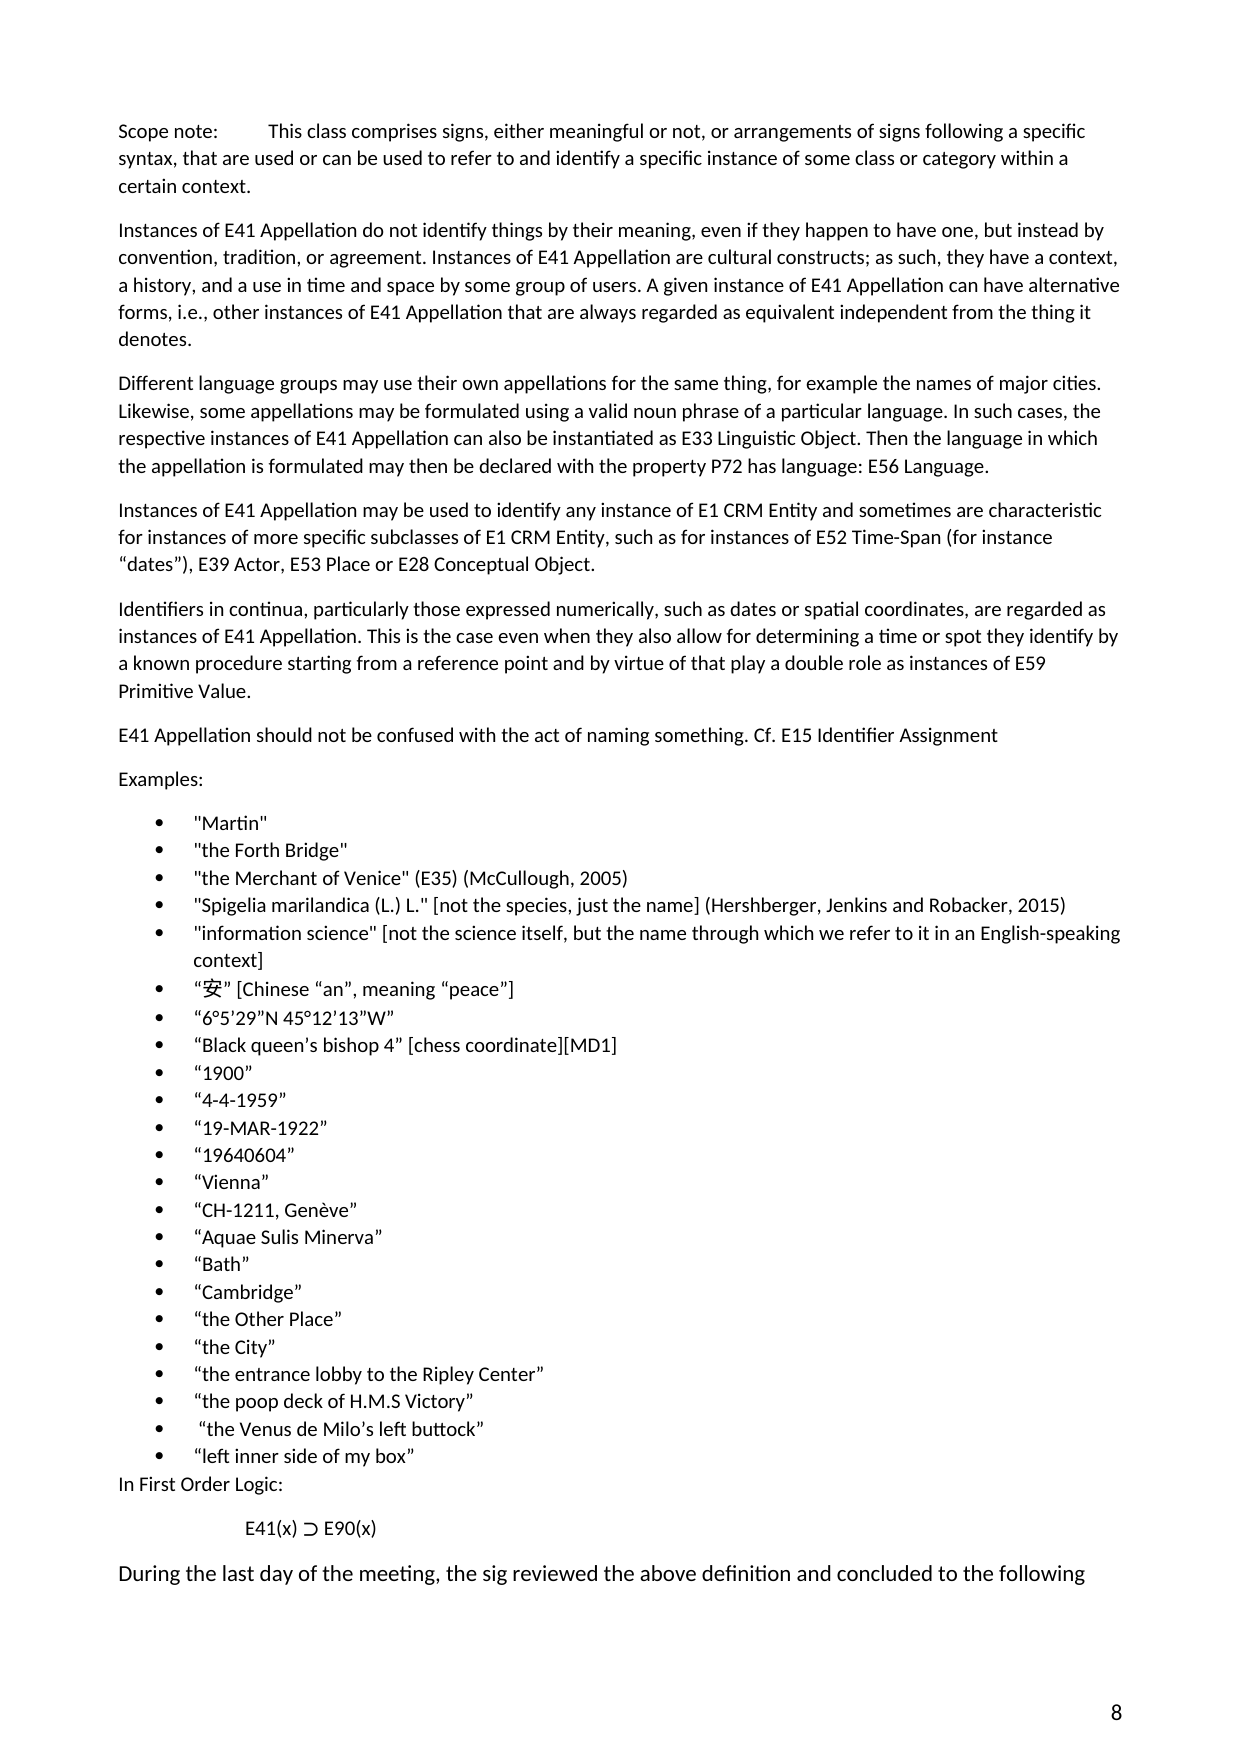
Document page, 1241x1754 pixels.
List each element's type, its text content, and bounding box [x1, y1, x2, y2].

text Scope note: This class comprises signs, either meaningful or not, or arrangements of signs following a specific syntax, that are used or can be used to refer to and identify a specific instance of some class or category within a certain context. [118, 118, 1122, 198]
list “4-4-1959” [156, 1087, 1122, 1113]
list “the Other Place” [156, 1306, 1122, 1332]
list "Martin" [156, 810, 1122, 836]
list “the Venus de Milo’s left buttock” [156, 1416, 1122, 1441]
list “Bath” [156, 1252, 1122, 1277]
list “19640604” [156, 1142, 1122, 1167]
list “Cambridge” [156, 1279, 1122, 1304]
text E41(x) ⊃ E90(x) [118, 1515, 1122, 1541]
list “the entrance lobby to the Ripley Center” [156, 1361, 1122, 1387]
text In First Order Logic: [118, 1471, 1122, 1496]
list “6°5’29”N 45°12’13”W” [156, 1005, 1122, 1031]
list "the Merchant of Venice" (E35) (McCullough, 2005) [156, 865, 1122, 890]
list “1900” [156, 1060, 1122, 1085]
text Instances of E41 Appellation may be used to identify any instance of E1 CRM Entity and sometimes are characteristic for instances of more specific subclasses of E1 CRM Entity, such as for instances of E52 Time-Span (for instance “dates”), E39 Actor, E53 Place or E28 Conceptual Object. [118, 497, 1122, 577]
text Instances of E41 Appellation do not identify things by their meaning, even if they happen to have one, but instead by convention, tradition, or agreement. Instances of E41 Appellation are cultural constructs; as such, they have a context, a history, and a use in time and space by some group of users. A given instance of E41 Appellation can have alternative forms, i.e., other instances of E41 Appellation that are always regarded as equivalent independent from the thing it denotes. [118, 217, 1122, 352]
text Identifiers in continua, particularly those expressed numerically, such as dates or spatial coordinates, are regarded as instances of E41 Appellation. This is the case even when they also allow for determining a time or spot they identify by a known procedure starting from a reference point and by virtue of that play a double role as instances of E59 Primitive Value. [118, 596, 1122, 703]
list "information science" [not the science itself, but the name through which we refer to it in an English-speaking context] [156, 920, 1122, 972]
list "the Forth Bridge" [156, 837, 1122, 863]
text Different language groups may use their own appellations for the same thing, for example the names of major cities. Likewise, some appellations may be formulated using a valid noun phrase of a particular language. In such cases, the respective instances of E41 Appellation can also be instantiated as E33 Linguistic Object. Then the language in which the appellation is formulated may then be declared with the property P72 has language: E56 Language. [118, 371, 1122, 478]
text During the last day of the meeting, the sig reviewed the above definition and concluded to the following [118, 1559, 1122, 1587]
list “left inner side of my box” [156, 1443, 1122, 1469]
list “the City” [156, 1334, 1122, 1359]
list "Spigelia marilandica (L.) L." [not the species, just the name] (Hershberger, Jenkins and Robacker, 2015) [156, 892, 1122, 918]
list “the poop deck of H.M.S Victory” [156, 1389, 1122, 1414]
list “安” [Chinese “an”, meaning “peace”] [156, 974, 1122, 1003]
list “Vienna” [156, 1169, 1122, 1195]
text Examples: [118, 766, 1122, 791]
list “CH-1211, Genève” [156, 1197, 1122, 1222]
list “Black queen’s bishop 4” [chess coordinate][MD1] [156, 1032, 1122, 1058]
text E41 Appellation should not be confused with the act of naming something. Cf. E15 Identifier Assignment [118, 722, 1122, 747]
list “19-MAR-1922” [156, 1115, 1122, 1140]
list “Aquae Sulis Minerva” [156, 1224, 1122, 1250]
